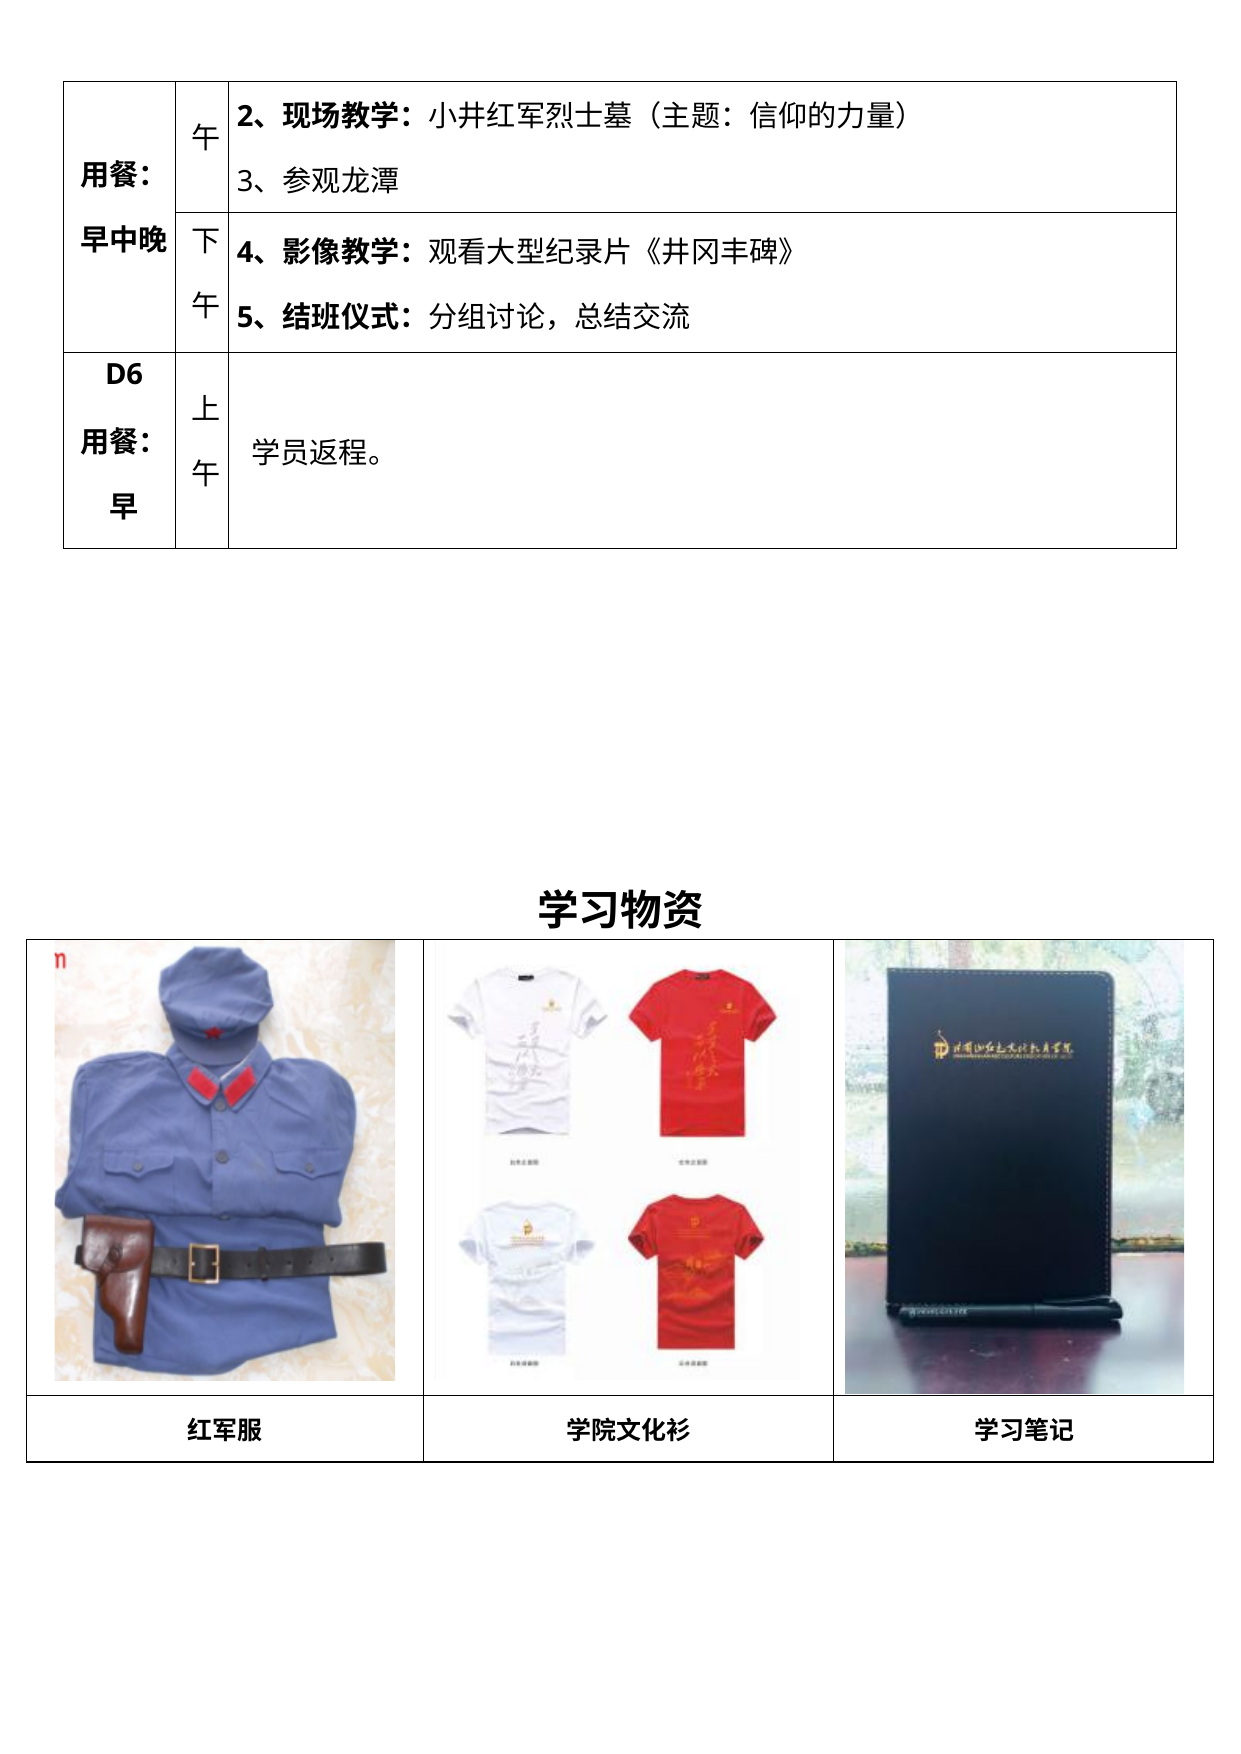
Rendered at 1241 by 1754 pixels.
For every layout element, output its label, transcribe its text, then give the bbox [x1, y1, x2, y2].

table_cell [229, 82, 1176, 212]
table_header [27, 940, 423, 1395]
table_header [834, 940, 1213, 1395]
table_cell 上午 [176, 353, 228, 548]
table_cell 学习笔记 [834, 1396, 1213, 1461]
table_cell 下午 [176, 213, 228, 352]
table_cell 红军服 [27, 1396, 423, 1461]
table_header [424, 940, 833, 1395]
table_cell 上午 [176, 82, 228, 212]
text 学习物资 [75, 874, 1165, 939]
table_cell 学院文化衫 [424, 1396, 833, 1461]
table_cell 学员返程。 [229, 353, 1176, 548]
table_cell 4、影像教学：观看大型纪录片《井冈丰碑》 5、结班仪式：分组讨论，总结交流 [229, 213, 1176, 352]
picture [434, 940, 801, 1380]
table_cell D6 用餐：早 [64, 353, 175, 548]
picture [54, 940, 396, 1381]
table_cell D5 用餐： 早中晚 [64, 82, 175, 352]
picture [845, 940, 1185, 1394]
